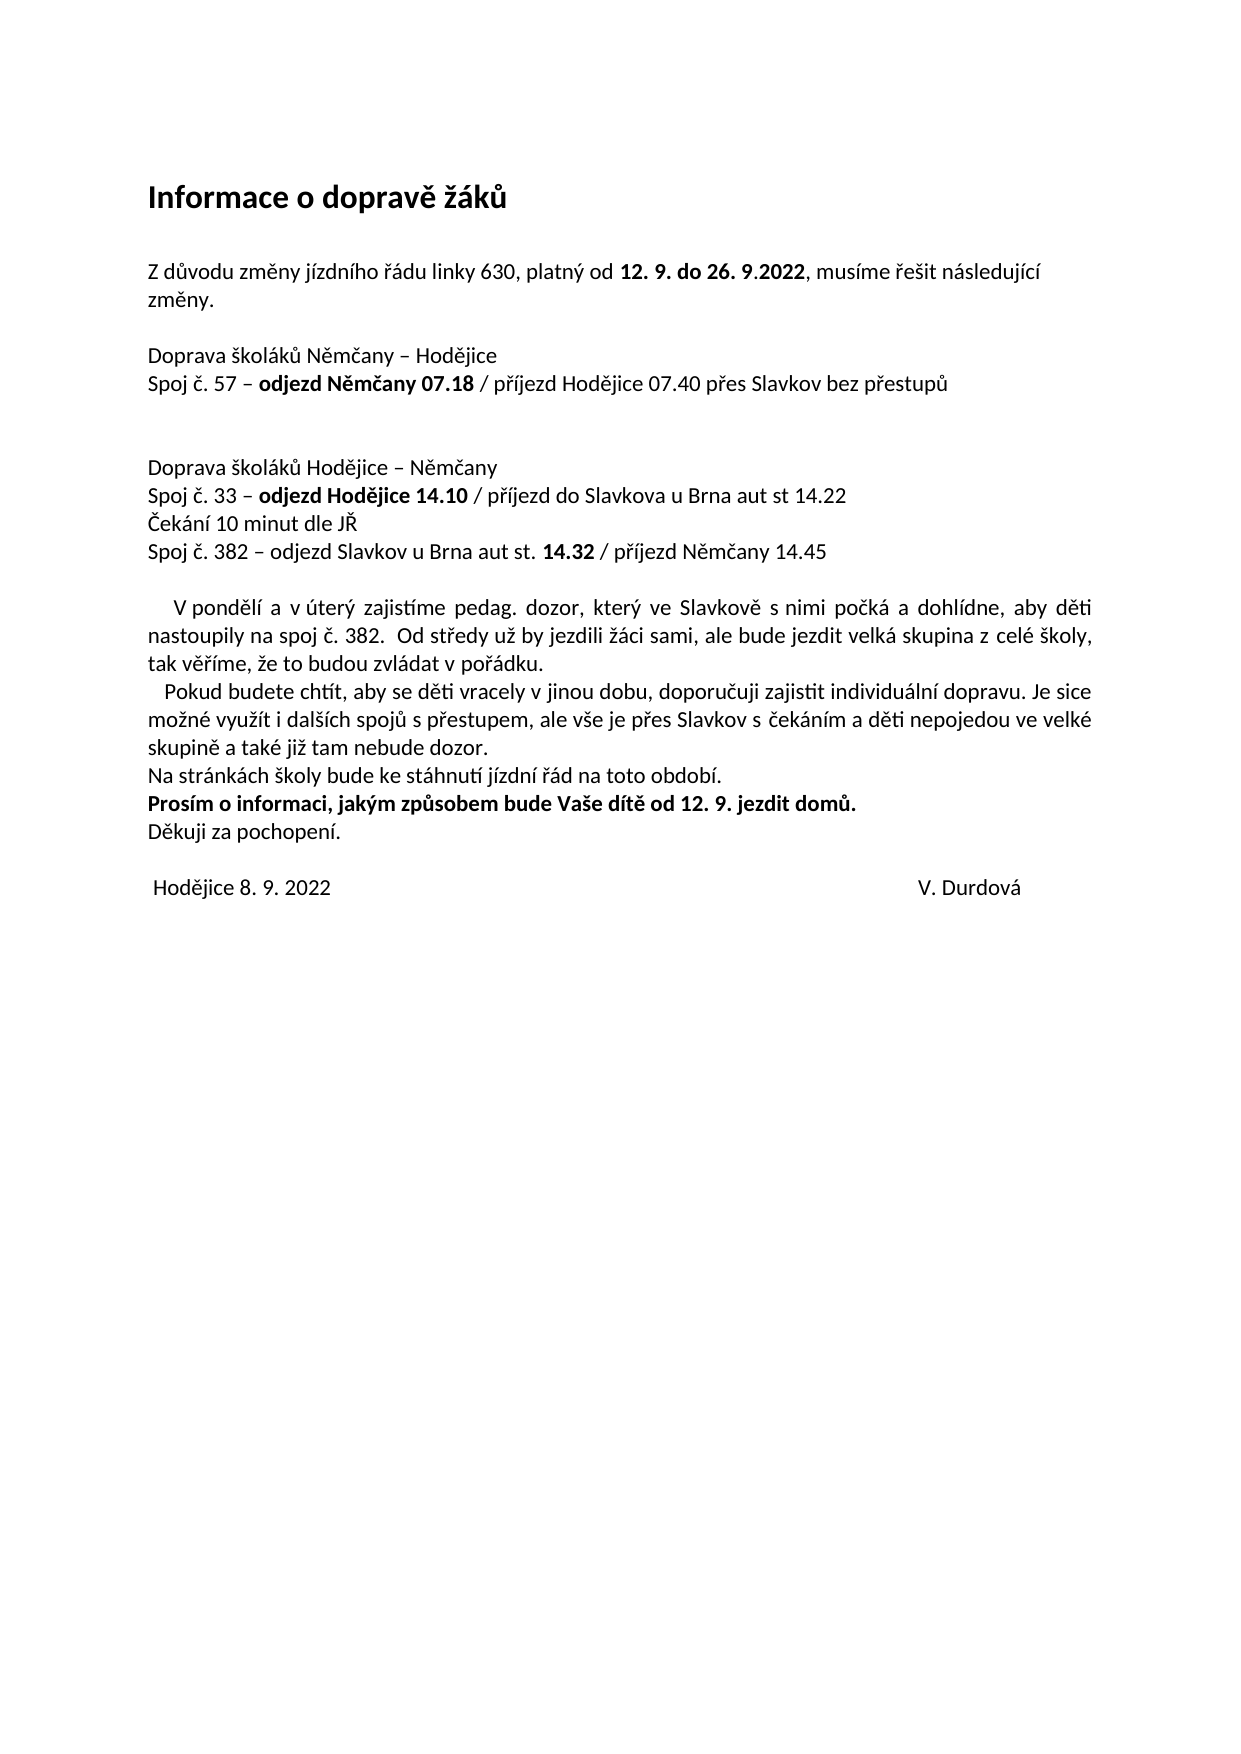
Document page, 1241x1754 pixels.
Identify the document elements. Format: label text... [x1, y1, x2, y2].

text Doprava školáků Hodějice – Němčany [148, 453, 1093, 481]
text V pondělí a v úterý zajistíme pedag. dozor, který ve Slavkově s nimi počká a dohlídne, aby děti nastoupily na spoj č. 382. Od středy už by jezdili žáci sami, ale bude jezdit velká skupina z celé školy, tak věříme, že to budou zvládat v pořádku. [148, 593, 1093, 677]
text Děkuji za pochopení. [148, 817, 1093, 846]
text Hodějice 8. 9. 2022 V. Durdová [148, 873, 1093, 902]
text Doprava školáků Němčany – Hodějice [148, 341, 1093, 369]
text Na stránkách školy bude ke stáhnutí jízdní řád na toto období. [148, 761, 1093, 789]
text Spoj č. 382 – odjezd Slavkov u Brna aut st. 14.32 / příjezd Němčany 14.45 [148, 537, 1093, 565]
text Spoj č. 33 – odjezd Hodějice 14.10 / příjezd do Slavkova u Brna aut st 14.22 [148, 481, 1093, 509]
text Informace o dopravě žáků [148, 176, 1093, 216]
text Prosím o informaci, jakým způsobem bude Vaše dítě od 12. 9. jezdit domů. [148, 789, 1093, 817]
text Z důvodu změny jízdního řádu linky 630, platný od 12. 9. do 26. 9.2022, musíme řešit následující změny. [148, 257, 1093, 313]
text Čekání 10 minut dle JŘ [148, 509, 1093, 537]
text Spoj č. 57 – odjezd Němčany 07.18 / příjezd Hodějice 07.40 přes Slavkov bez přestupů [148, 369, 1093, 397]
text Pokud budete chtít, aby se děti vracely v jinou dobu, doporučuji zajistit individuální dopravu. Je sice možné využít i dalších spojů s přestupem, ale vše je přes Slavkov s čekáním a děti nepojedou ve velké skupině a také již tam nebude dozor. [148, 677, 1093, 761]
